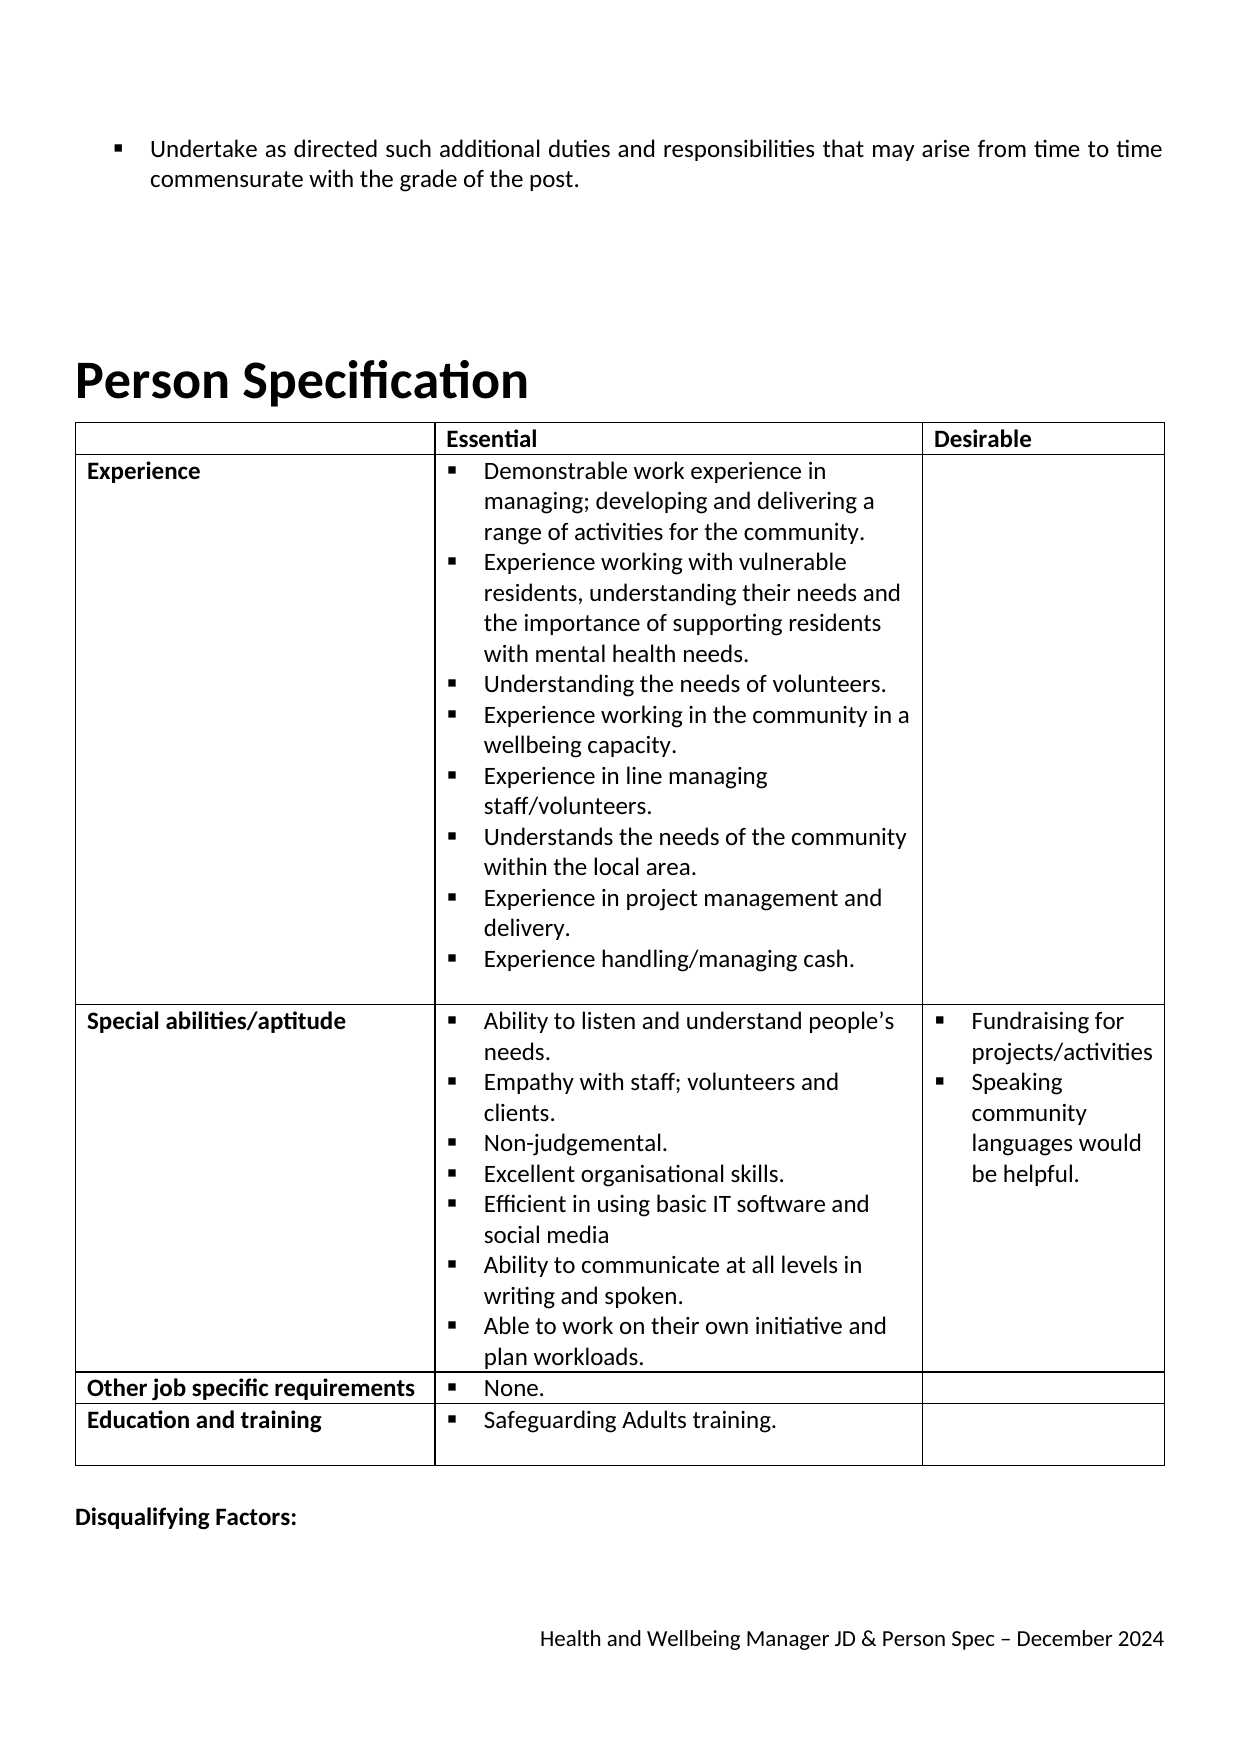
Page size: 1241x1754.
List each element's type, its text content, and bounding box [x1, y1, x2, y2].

table_cell Special abilities/aptitude [76, 1005, 434, 1371]
table_cell Experience [76, 455, 434, 1004]
table_cell Other job specific requirements [76, 1373, 434, 1403]
table_cell Safeguarding Adults training. [436, 1404, 922, 1465]
table_header [76, 423, 434, 454]
table_cell Fundraising for projects/activities Speaking community languages would be helpful. [923, 1005, 1164, 1371]
list Undertake as directed such additional duties and responsibilities that may arise from time to time commensurate with the grade of the post. [112, 133, 1165, 194]
table_header Essential [436, 423, 922, 454]
table_cell Education and training [76, 1404, 434, 1465]
table_header Desirable [923, 423, 1164, 454]
table_cell Ability to listen and understand people’s needs. Empathy with staff; volunteers and clients. Non-judgemental. Excellent organisational skills. Efficient in using basic IT software and social media Ability to communicate at all levels in writing and spoken. Able to work on their own initiative and plan workloads. [436, 1005, 922, 1371]
table_cell [923, 455, 1164, 1004]
table_cell Demonstrable work experience in managing; developing and delivering a range of activities for the community. Experience working with vulnerable residents, understanding their needs and the importance of supporting residents with mental health needs. Understanding the needs of volunteers. Experience working in the community in a wellbeing capacity. Experience in line managing staff/volunteers. Understands the needs of the community within the local area. Experience in project management and delivery. Experience handling/managing cash. [436, 455, 922, 1004]
table_cell None. [436, 1373, 922, 1403]
table_cell [923, 1373, 1164, 1403]
text Person Specification [75, 346, 1165, 412]
text Disqualifying Factors: [75, 1501, 1165, 1532]
table_cell [923, 1404, 1164, 1465]
